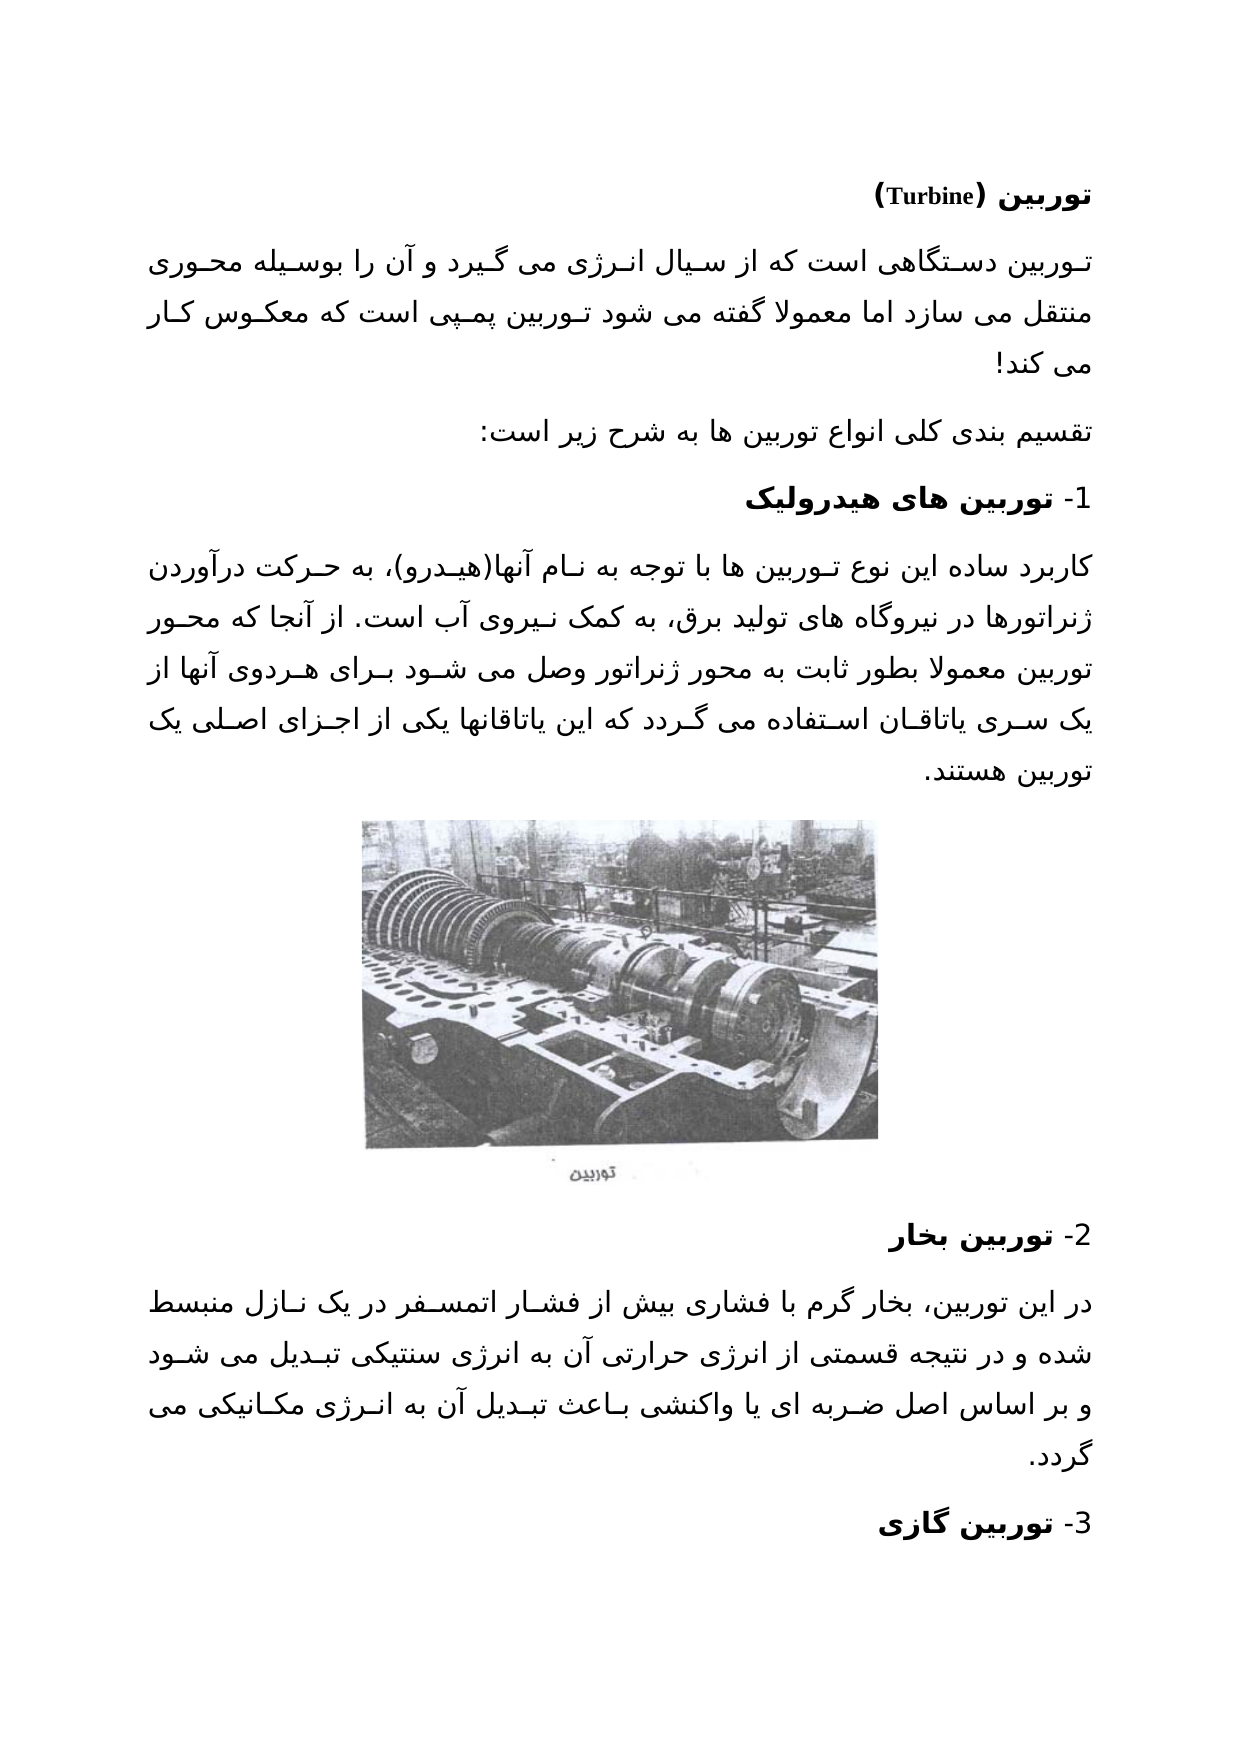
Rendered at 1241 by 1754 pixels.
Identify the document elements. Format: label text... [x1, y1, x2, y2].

text توربين دستگاهی است که از سيال انرژی می گيرد و آن را بوسيله محوری منتقل می سازد اما معمولا گفته می شود توربين پمپی است که معکوس کار می کند! [148, 245, 1092, 381]
text 2- توربین بخار [148, 1218, 1092, 1252]
text در اين توربين، بخار گرم با فشاری بيش از فشار اتمسفر در يک نازل منبسط شده و در نتيجه قسمتی از انرژی حرارتی آن به انرژی سنتيکی تبديل می شود و بر اساس اصل ضربه ای يا واکنشی باعث تبديل آن به انرژی مکانيکی می گردد. [148, 1286, 1092, 1473]
text توربین (Turbine) [148, 177, 1092, 211]
text 3- توربین گازی [148, 1506, 1092, 1540]
text تقسيم بندی کلی انواع توربين ها به شرح زير است: [148, 414, 1092, 448]
text کاربرد ساده اين نوع توربين ها با توجه به نام آنها(هيدرو)، به حرکت درآوردن ژنراتورها در نيروگاه های توليد برق، به کمک نيروی آب است. از آنجا که محور توربين معمولا بطور ثابت به محور ژنراتور وصل می شود برای هردوی آنها از يک سری ياتاقان استفاده می گردد که اين ياتاقانها يکی از اجزای اصلی يک توربين هستند. [148, 549, 1092, 787]
text 1- توربین های هیدرولیک [148, 482, 1092, 516]
